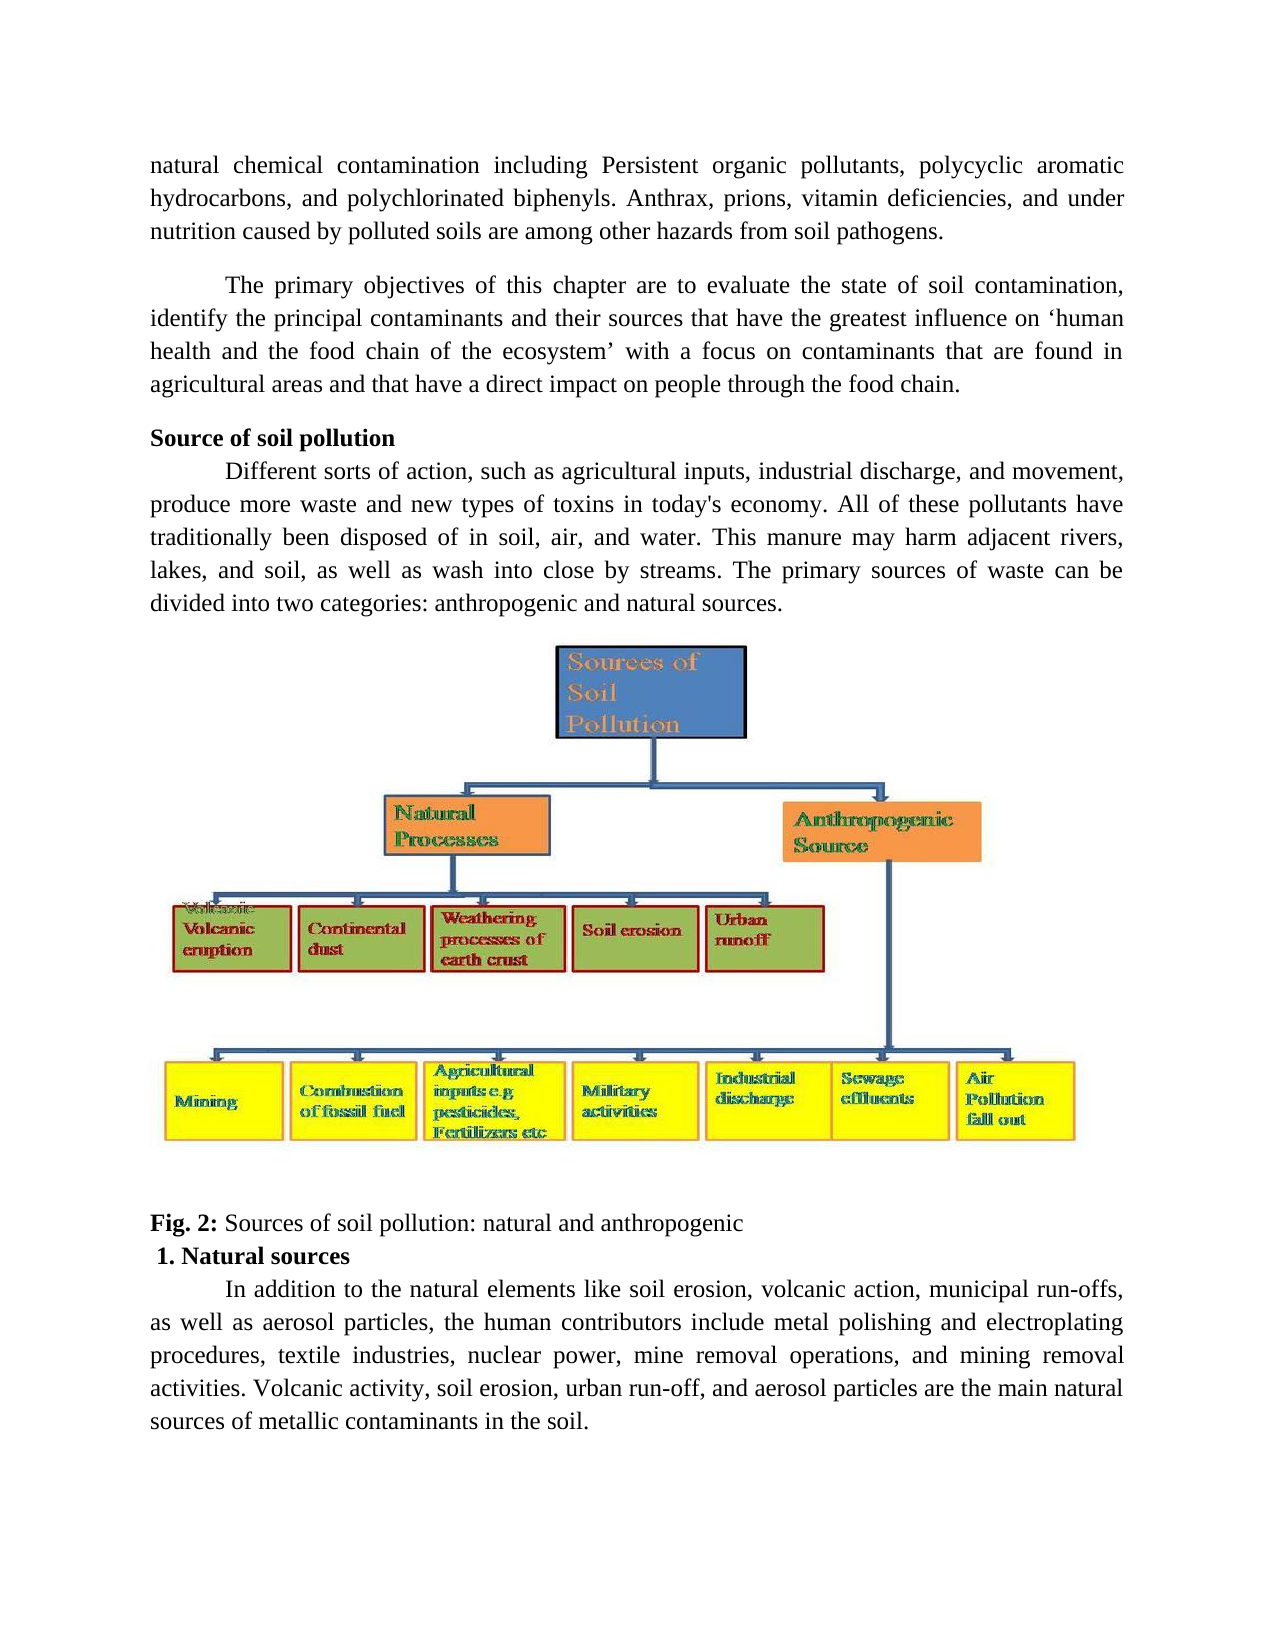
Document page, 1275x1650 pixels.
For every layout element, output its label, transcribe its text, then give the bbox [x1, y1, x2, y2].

text The primary objectives of this chapter are to evaluate the state of soil contamination, identify the principal contaminants and their sources that have the greatest influence on ‘human health and the food chain of the ecosystem’ with a focus on contaminants that are found in agricultural areas and that have a direct impact on people through the food chain. [150, 270, 1125, 398]
text Different sorts of action, such as agricultural inputs, industrial discharge, and movement, produce more waste and new types of toxins in today's economy. All of these pollutants have traditionally been disposed of in soil, air, and water. This manure may harm adjacent rivers, lakes, and soil, as well as wash into close by streams. The primary sources of waste can be divided into two categories: anthropogenic and natural sources. [150, 456, 1125, 617]
picture [150, 621, 1089, 1204]
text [150, 150, 1125, 245]
text In addition to the natural elements like soil erosion, volcanic action, municipal run-offs, as well as aerosol particles, the human contributors include metal polishing and electroplating procedures, textile industries, nuclear power, mine removal operations, and mining removal activities. Volcanic activity, soil erosion, urban run-off, and aerosol particles are the main natural sources of metallic contaminants in the soil. [150, 1274, 1125, 1435]
text Source of soil pollution [150, 423, 1125, 452]
text 1. Natural sources [150, 1241, 1125, 1270]
